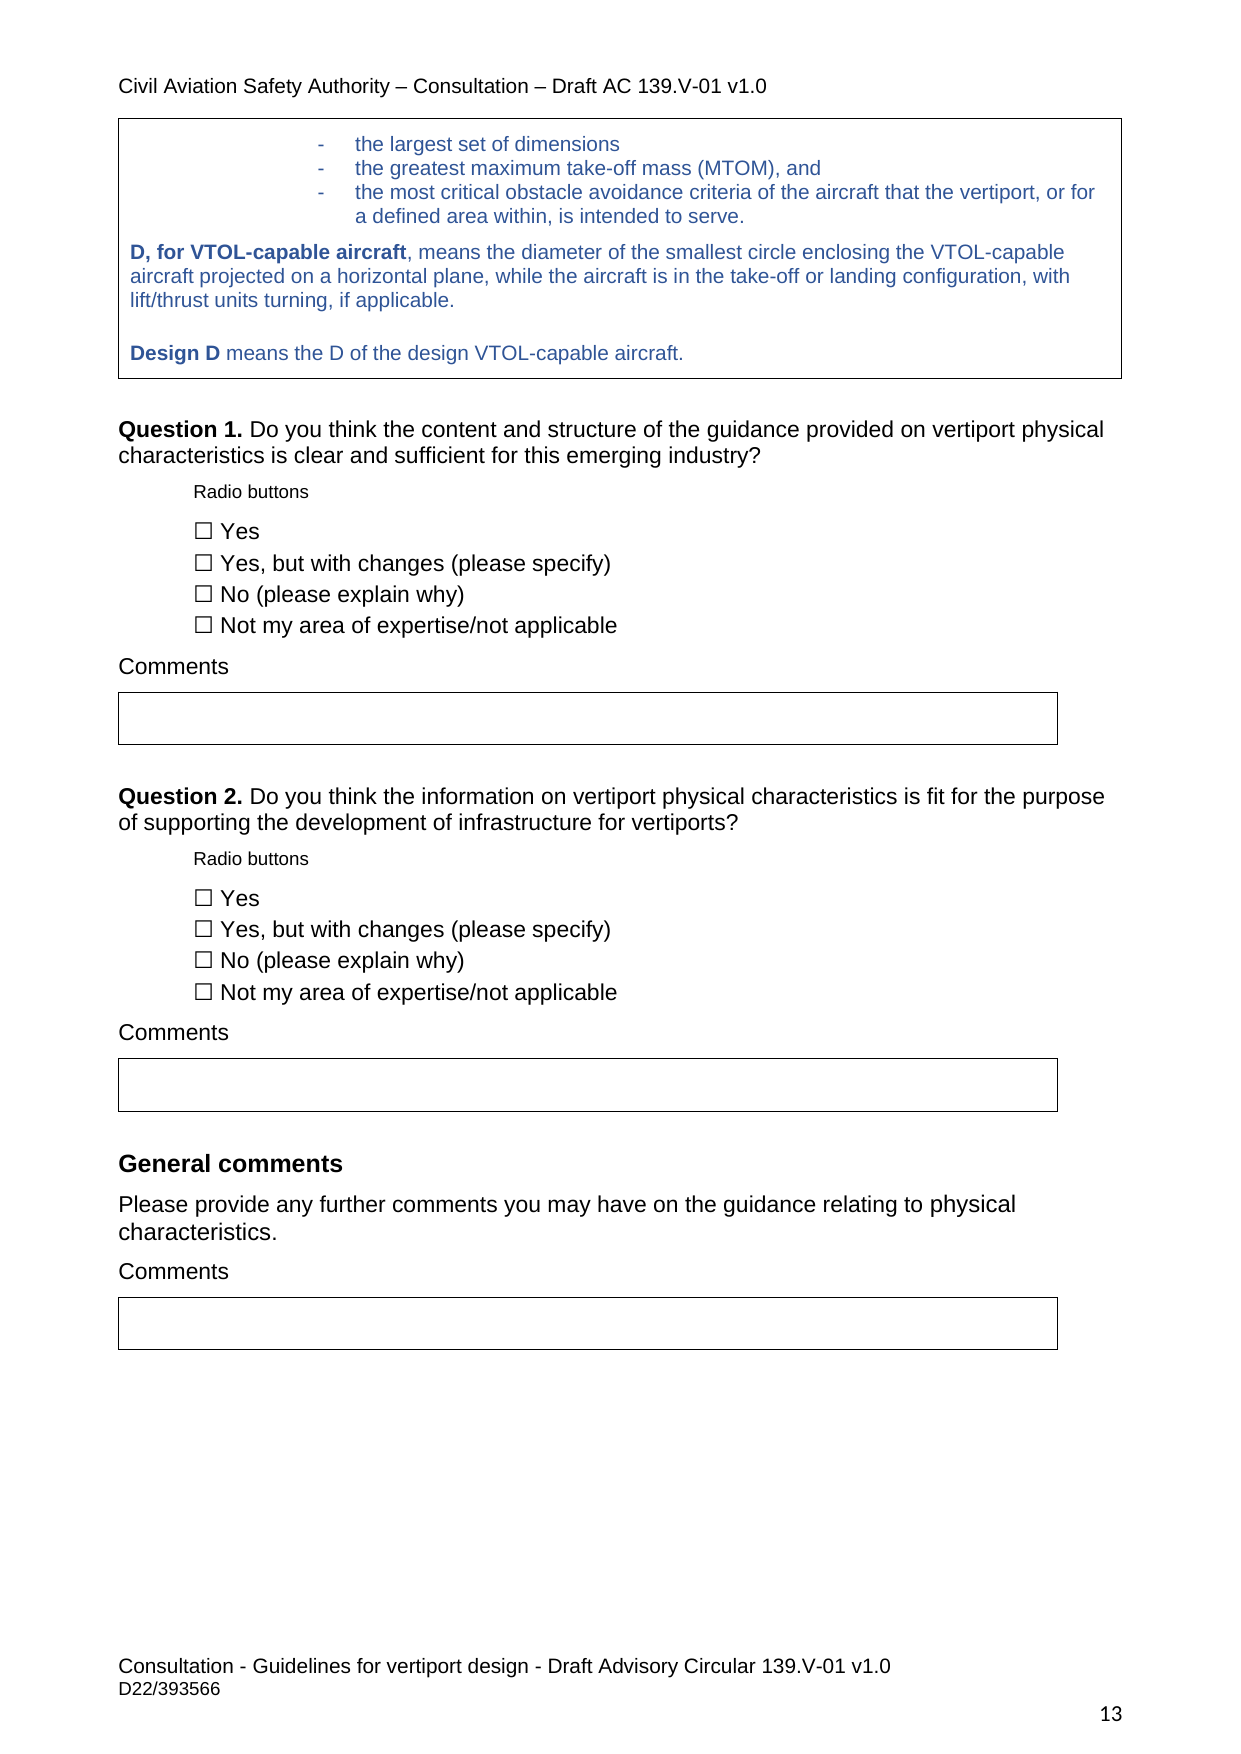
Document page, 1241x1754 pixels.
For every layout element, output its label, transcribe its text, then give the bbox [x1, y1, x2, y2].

text No (please explain why) [193, 578, 1122, 609]
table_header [119, 119, 1121, 377]
text Yes [193, 882, 1122, 913]
text Please provide any further comments you may have on the guidance relating to physical characteristics. [118, 1190, 1122, 1246]
text Comments [118, 1258, 1122, 1284]
table_header [119, 1298, 1057, 1349]
table_header [119, 1059, 1057, 1111]
text Comments [118, 653, 1122, 679]
text Not my area of expertise/not applicable [193, 976, 1122, 1007]
text Question 1. Do you think the content and structure of the guidance provided on vertiport physical characteristics is clear and sufficient for this emerging industry? [118, 416, 1122, 469]
text Question 2. Do you think the information on vertiport physical characteristics is fit for the purpose of supporting the development of infrastructure for vertiports? [118, 783, 1122, 835]
text Yes, but with changes (please specify) [193, 547, 1122, 578]
text No (please explain why) [193, 944, 1122, 976]
text Yes, but with changes (please specify) [193, 913, 1122, 944]
table_header [119, 693, 1057, 744]
text Not my area of expertise/not applicable [193, 609, 1122, 640]
text Radio buttons [193, 481, 1122, 503]
text Yes [193, 515, 1122, 547]
text Radio buttons [193, 848, 1122, 869]
text General comments [118, 1149, 1122, 1178]
text Comments [118, 1019, 1122, 1046]
